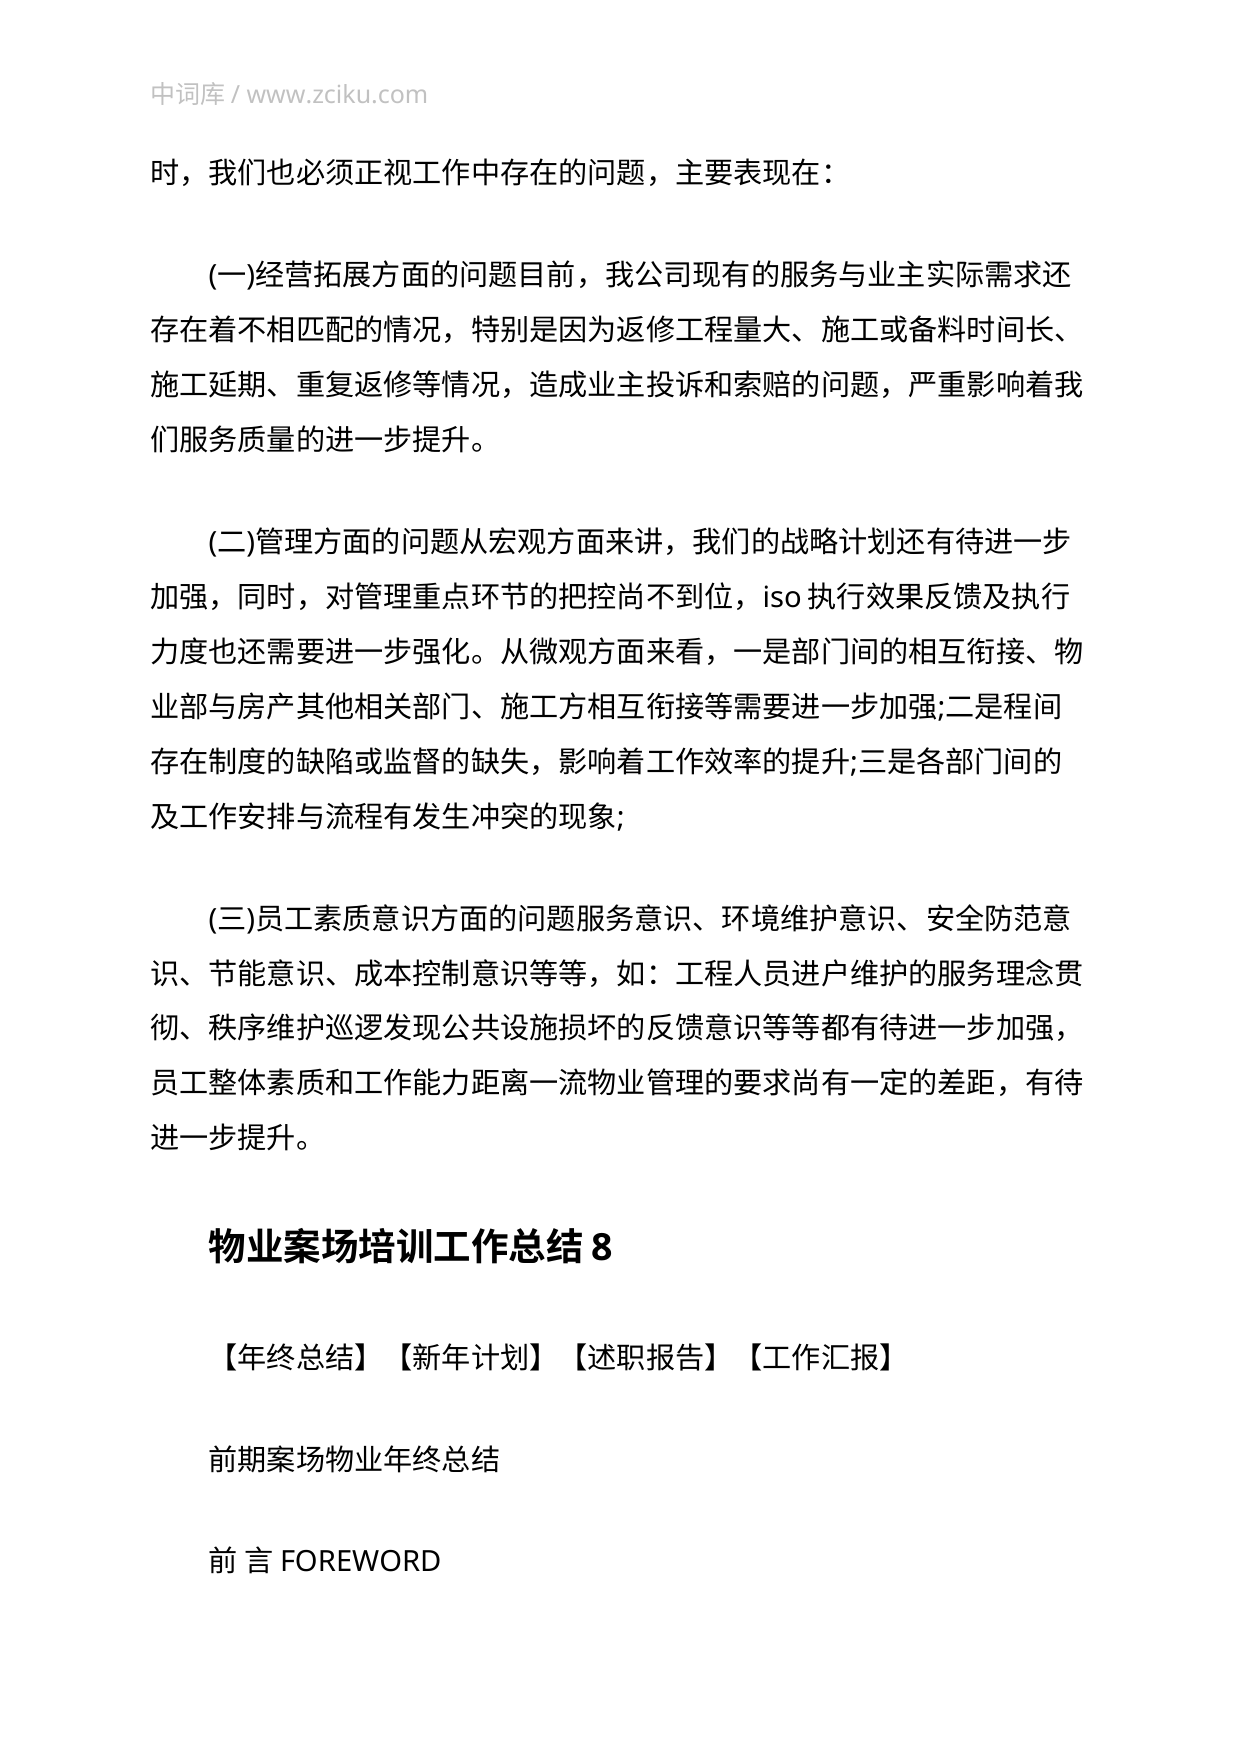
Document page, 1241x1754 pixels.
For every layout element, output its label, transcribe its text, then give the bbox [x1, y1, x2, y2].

text 前期案场物业年终总结 [150, 1436, 1090, 1478]
text 【年终总结】【新年计划】【述职报告】【工作汇报】 [150, 1334, 1090, 1377]
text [150, 150, 1090, 192]
text (三)员工素质意识方面的问题服务意识、环境维护意识、安全防范意识、节能意识、成本控制意识等等，如：工程人员进户维护的服务理念贯彻、秩序维护巡逻发现公共设施损坏的反馈意识等等都有待进一步加强，员工整体素质和工作能力距离一流物业管理的要求尚有一定的差距，有待进一步提升。 [150, 895, 1090, 1157]
text (二)管理方面的问题从宏观方面来讲，我们的战略计划还有待进一步加强，同时，对管理重点环节的把控尚不到位，iso执行效果反馈及执行力度也还需要进一步强化。从微观方面来看，一是部门间的相互衔接、物业部与房产其他相关部门、施工方相互衔接等需要进一步加强;二是程间存在制度的缺陷或监督的缺失，影响着工作效率的提升;三是各部门间的及工作安排与流程有发生冲突的现象; [150, 518, 1090, 836]
text 前 言 FOREWORD [150, 1538, 1090, 1580]
text 物业案场培训工作总结8 [150, 1217, 1090, 1271]
text (一)经营拓展方面的问题目前，我公司现有的服务与业主实际需求还存在着不相匹配的情况，特别是因为返修工程量大、施工或备料时间长、施工延期、重复返修等情况，造成业主投诉和索赔的问题，严重影响着我们服务质量的进一步提升。 [150, 252, 1090, 459]
